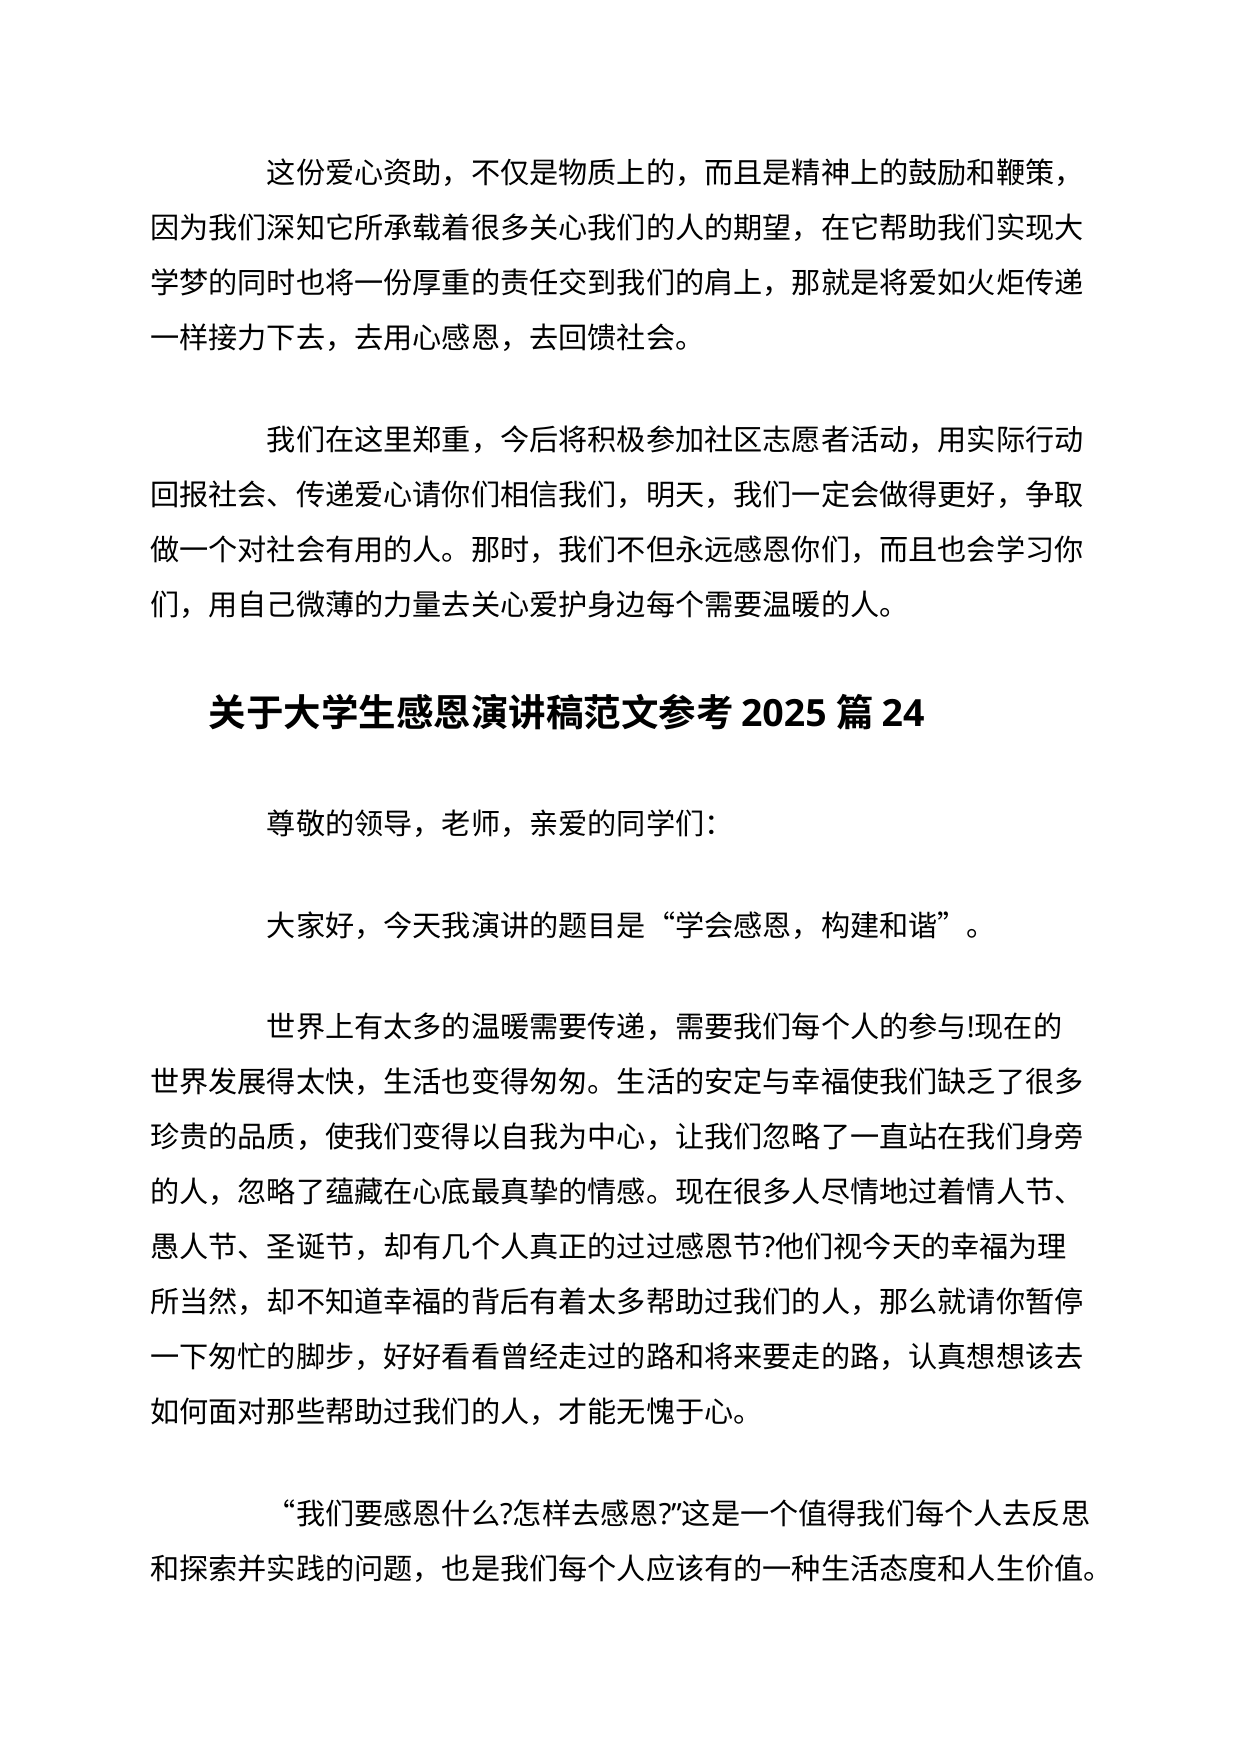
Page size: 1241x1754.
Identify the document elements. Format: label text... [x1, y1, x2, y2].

text 关于大学生感恩演讲稿范文参考2025 篇24 [150, 683, 1090, 737]
text 我们在这里郑重，今后将积极参加社区志愿者活动，用实际行动回报社会、传递爱心请你们相信我们，明天，我们一定会做得更好，争取做一个对社会有用的人。那时，我们不但永远感恩你们，而且也会学习你们，用自己微薄的力量去关心爱护身边每个需要温暖的人。 [150, 416, 1090, 623]
text 大家好，今天我演讲的题目是“学会感恩，构建和谐”。 [150, 902, 1090, 944]
text 世界上有太多的温暖需要传递，需要我们每个人的参与!现在的世界发展得太快，生活也变得匆匆。生活的安定与幸福使我们缺乏了很多珍贵的品质，使我们变得以自我为中心，让我们忽略了一直站在我们身旁的人，忽略了蕴藏在心底最真挚的情感。现在很多人尽情地过着情人节、愚人节、圣诞节，却有几个人真正的过过感恩节?他们视今天的幸福为理所当然，却不知道幸福的背后有着太多帮助过我们的人，那么就请你暂停一下匆忙的脚步，好好看看曾经走过的路和将来要走的路，认真想想该去如何面对那些帮助过我们的人，才能无愧于心。 [150, 1004, 1090, 1431]
text 尊敬的领导，老师，亲爱的同学们： [150, 801, 1090, 843]
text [150, 1490, 1090, 1588]
text 这份爱心资助，不仅是物质上的，而且是精神上的鼓励和鞭策，因为我们深知它所承载着很多关心我们的人的期望，在它帮助我们实现大学梦的同时也将一份厚重的责任交到我们的肩上，那就是将爱如火炬传递一样接力下去，去用心感恩，去回馈社会。 [150, 150, 1090, 357]
